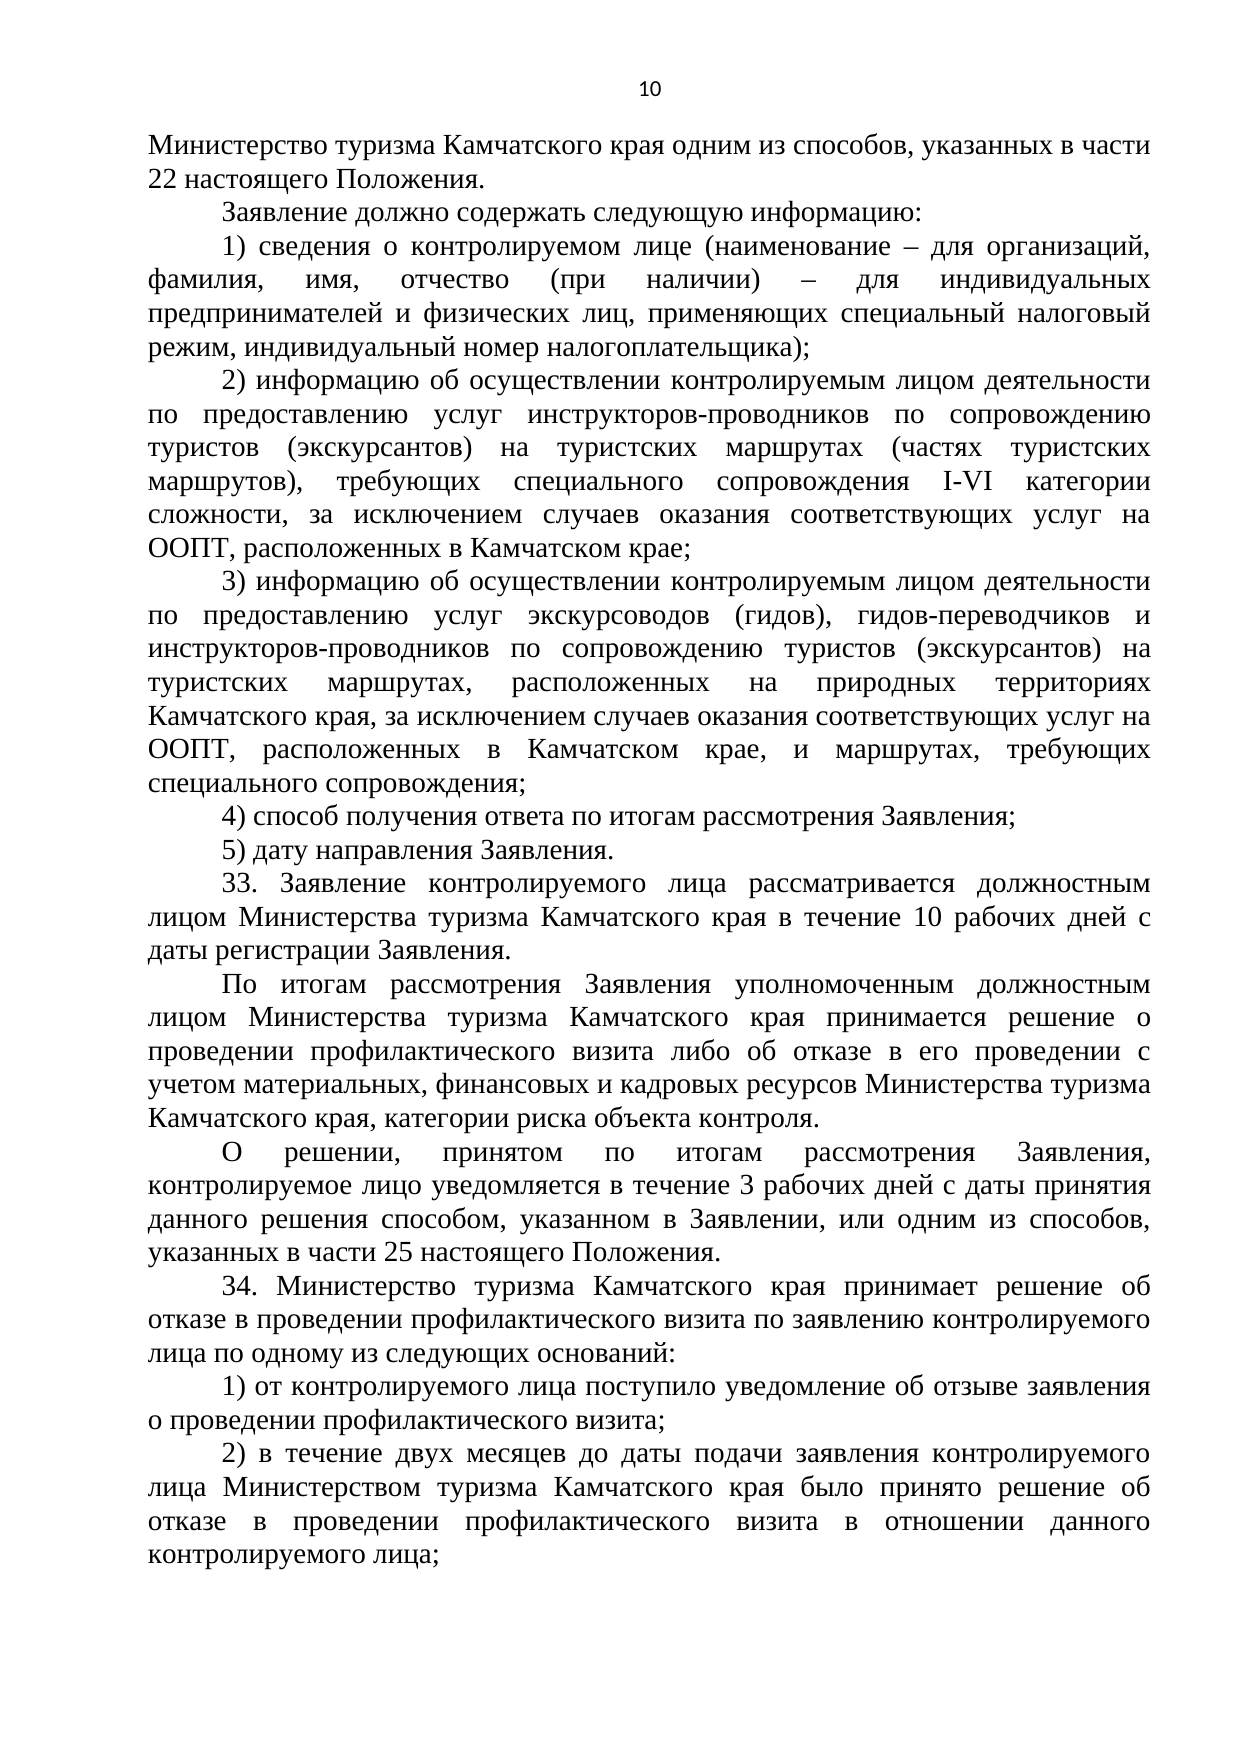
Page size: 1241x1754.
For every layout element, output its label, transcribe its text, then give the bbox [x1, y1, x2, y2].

text По итогам рассмотрения Заявления уполномоченным должностным лицом Министерства туризма Камчатского края принимается решение о проведении профилактического визита либо об отказе в его проведении с учетом материальных, финансовых и кадровых ресурсов Министерства туризма Камчатского края, категории риска объекта контроля. [148, 966, 1152, 1134]
text 1) от контролируемого лица поступило уведомление об отзыве заявления о проведении профилактического визита; [148, 1368, 1152, 1436]
text 2) в течение двух месяцев до даты подачи заявления контролируемого лица Министерством туризма Камчатского края было принято решение об отказе в проведении профилактического визита в отношении данного контролируемого лица; [148, 1436, 1152, 1570]
text 2) информацию об осуществлении контролируемым лицом деятельности по предоставлению услуг инструкторов-проводников по сопровождению туристов (экскурсантов) на туристских маршрутах (частях туристских маршрутов), требующих специального сопровождения I-VI категории сложности, за исключением случаев оказания соответствующих услуг на ООПТ, расположенных в Камчатском крае; [148, 362, 1152, 563]
text О решении, принятом по итогам рассмотрения Заявления, контролируемое лицо уведомляется в течение 3 рабочих дней с даты принятия данного решения способом, указанном в Заявлении, или одним из способов, указанных в части 25 настоящего Положения. [148, 1134, 1152, 1268]
text 1) сведения о контролируемом лице (наименование – для организаций, фамилия, имя, отчество (при наличии) – для индивидуальных предпринимателей и физических лиц, применяющих специальный налоговый режим, индивидуальный номер налогоплательщика); [148, 228, 1152, 362]
text Заявление должно содержать следующую информацию: [148, 194, 1152, 228]
text 33. Заявление контролируемого лица рассматривается должностным лицом Министерства туризма Камчатского края в течение 10 рабочих дней с даты регистрации Заявления. [148, 865, 1152, 966]
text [148, 127, 1152, 194]
text 5) дату направления Заявления. [148, 832, 1152, 865]
text 3) информацию об осуществлении контролируемым лицом деятельности по предоставлению услуг экскурсоводов (гидов), гидов-переводчиков и инструкторов-проводников по сопровождению туристов (экскурсантов) на туристских маршрутах, расположенных на природных территориях Камчатского края, за исключением случаев оказания соответствующих услуг на ООПТ, расположенных в Камчатском крае, и маршрутах, требующих специального сопровождения; [148, 563, 1152, 798]
text 34. Министерство туризма Камчатского края принимает решение об отказе в проведении профилактического визита по заявлению контролируемого лица по одному из следующих оснований: [148, 1268, 1152, 1368]
text 4) способ получения ответа по итогам рассмотрения Заявления; [148, 798, 1152, 832]
